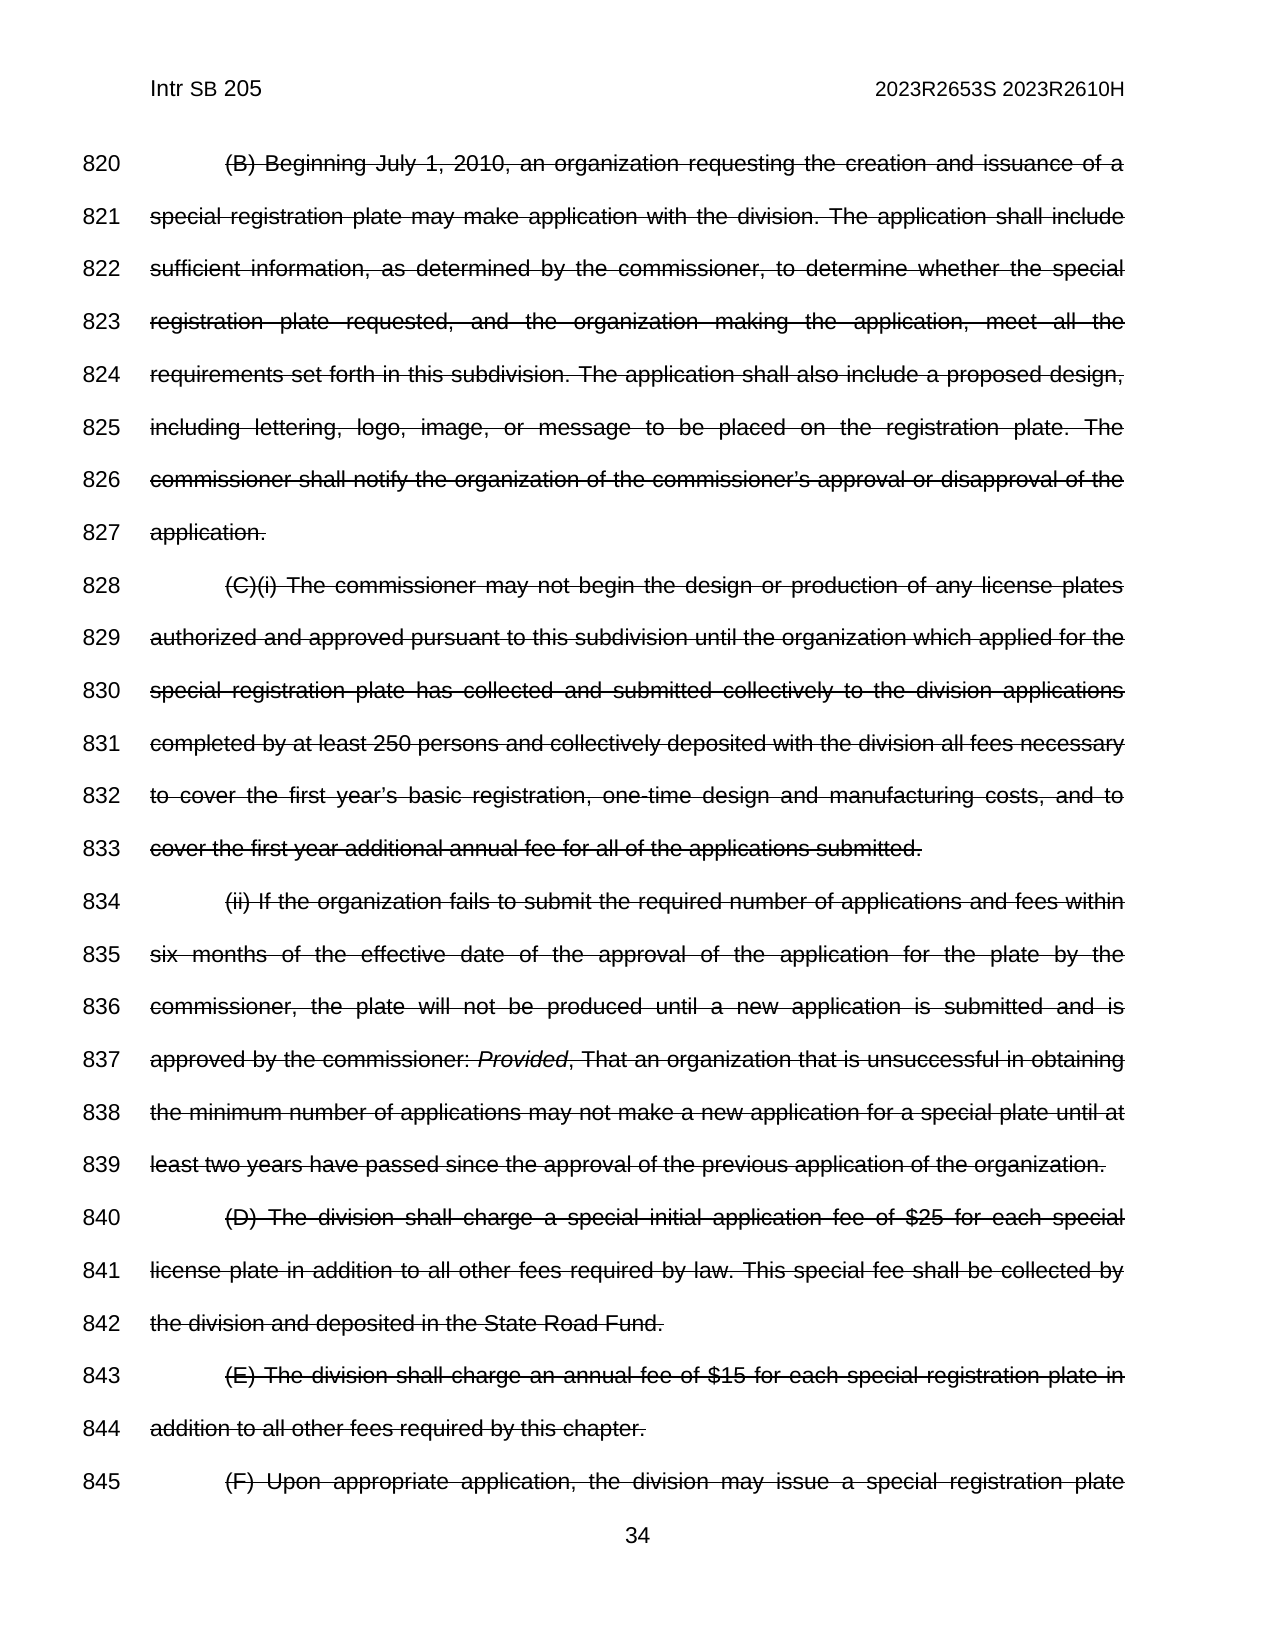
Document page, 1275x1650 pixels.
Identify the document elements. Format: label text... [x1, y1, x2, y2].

text (B) Beginning July 1, 2010, an organization requesting the creation and issuance of a special registration plate may make application with the division. The application shall include sufficient information, as determined by the commissioner, to determine whether the special registration plate requested, and the organization making the application, meet all the requirements set forth in this subdivision. The application shall also include a proposed design, including lettering, logo, image, or message to be placed on the registration plate. The commissioner shall notify the organization of the commissioner’s approval or disapproval of the application. [150, 324, 1125, 545]
text (C)(i) The commissioner may not begin the design or production of any license plates authorized and approved pursuant to this subdivision until the organization which applied for the special registration plate has collected and submitted collectively to the division applications completed by at least 250 persons and collectively deposited with the division all fees necessary to cover the first year’s basic registration, one-time design and manufacturing costs, and to cover the first year additional annual fee for all of the applications submitted. [150, 693, 1125, 744]
text (ii) If the organization fails to submit the required number of applications and fees within six months of the effective date of the approval of the application for the plate by the commissioner, the plate will not be produced until a new application is submitted and is approved by the commissioner: Provided, That an organization that is unsuccessful in obtaining the minimum number of applications may not make a new application for a special plate until at least two years have passed since the approval of the previous application of the organization. [150, 956, 1125, 1008]
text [150, 1468, 1125, 1494]
text (B) Beginning July 1, 2010, an organization requesting the creation and issuance of a special registration plate may make application with the division. The application shall include sufficient information, as determined by the commissioner, to determine whether the special registration plate requested, and the organization making the application, meet all the requirements set forth in this subdivision. The application shall also include a proposed design, including lettering, logo, image, or message to be placed on the registration plate. The commissioner shall notify the organization of the commissioner’s approval or disapproval of the application. [150, 271, 1125, 322]
text (C)(i) The commissioner may not begin the design or production of any license plates authorized and approved pursuant to this subdivision until the organization which applied for the special registration plate has collected and submitted collectively to the division applications completed by at least 250 persons and collectively deposited with the division all fees necessary to cover the first year’s basic registration, one-time design and manufacturing costs, and to cover the first year additional annual fee for all of the applications submitted. [150, 640, 1125, 691]
text (E) The division shall charge an annual fee of $15 for each special registration plate in addition to all other fees required by this chapter. [150, 1362, 1125, 1441]
text (ii) If the organization fails to submit the required number of applications and fees within six months of the effective date of the approval of the application for the plate by the commissioner, the plate will not be produced until a new application is submitted and is approved by the commissioner: Provided, That an organization that is unsuccessful in obtaining the minimum number of applications may not make a new application for a special plate until at least two years have passed since the approval of the previous application of the organization. [150, 1009, 1125, 1060]
text (ii) If the organization fails to submit the required number of applications and fees within six months of the effective date of the approval of the application for the plate by the commissioner, the plate will not be produced until a new application is submitted and is approved by the commissioner: Provided, That an organization that is unsuccessful in obtaining the minimum number of applications may not make a new application for a special plate until at least two years have passed since the approval of the previous application of the organization. [150, 888, 1125, 955]
text (C)(i) The commissioner may not begin the design or production of any license plates authorized and approved pursuant to this subdivision until the organization which applied for the special registration plate has collected and submitted collectively to the division applications completed by at least 250 persons and collectively deposited with the division all fees necessary to cover the first year’s basic registration, one-time design and manufacturing costs, and to cover the first year additional annual fee for all of the applications submitted. [150, 745, 1125, 862]
text (B) Beginning July 1, 2010, an organization requesting the creation and issuance of a special registration plate may make application with the division. The application shall include sufficient information, as determined by the commissioner, to determine whether the special registration plate requested, and the organization making the application, meet all the requirements set forth in this subdivision. The application shall also include a proposed design, including lettering, logo, image, or message to be placed on the registration plate. The commissioner shall notify the organization of the commissioner’s approval or disapproval of the application. [150, 218, 1125, 270]
text (ii) If the organization fails to submit the required number of applications and fees within six months of the effective date of the approval of the application for the plate by the commissioner, the plate will not be produced until a new application is submitted and is approved by the commissioner: Provided, That an organization that is unsuccessful in obtaining the minimum number of applications may not make a new application for a special plate until at least two years have passed since the approval of the previous application of the organization. [150, 1114, 1125, 1178]
text (ii) If the organization fails to submit the required number of applications and fees within six months of the effective date of the approval of the application for the plate by the commissioner, the plate will not be produced until a new application is submitted and is approved by the commissioner: Provided, That an organization that is unsuccessful in obtaining the minimum number of applications may not make a new application for a special plate until at least two years have passed since the approval of the previous application of the organization. [150, 1061, 1125, 1113]
text (B) Beginning July 1, 2010, an organization requesting the creation and issuance of a special registration plate may make application with the division. The application shall include sufficient information, as determined by the commissioner, to determine whether the special registration plate requested, and the organization making the application, meet all the requirements set forth in this subdivision. The application shall also include a proposed design, including lettering, logo, image, or message to be placed on the registration plate. The commissioner shall notify the organization of the commissioner’s approval or disapproval of the application. [150, 150, 1125, 217]
text (D) The division shall charge a special initial application fee of $25 for each special license plate in addition to all other fees required by law. This special fee shall be collected by the division and deposited in the State Road Fund. [150, 1204, 1125, 1336]
text (C)(i) The commissioner may not begin the design or production of any license plates authorized and approved pursuant to this subdivision until the organization which applied for the special registration plate has collected and submitted collectively to the division applications completed by at least 250 persons and collectively deposited with the division all fees necessary to cover the first year’s basic registration, one-time design and manufacturing costs, and to cover the first year additional annual fee for all of the applications submitted. [150, 572, 1125, 639]
